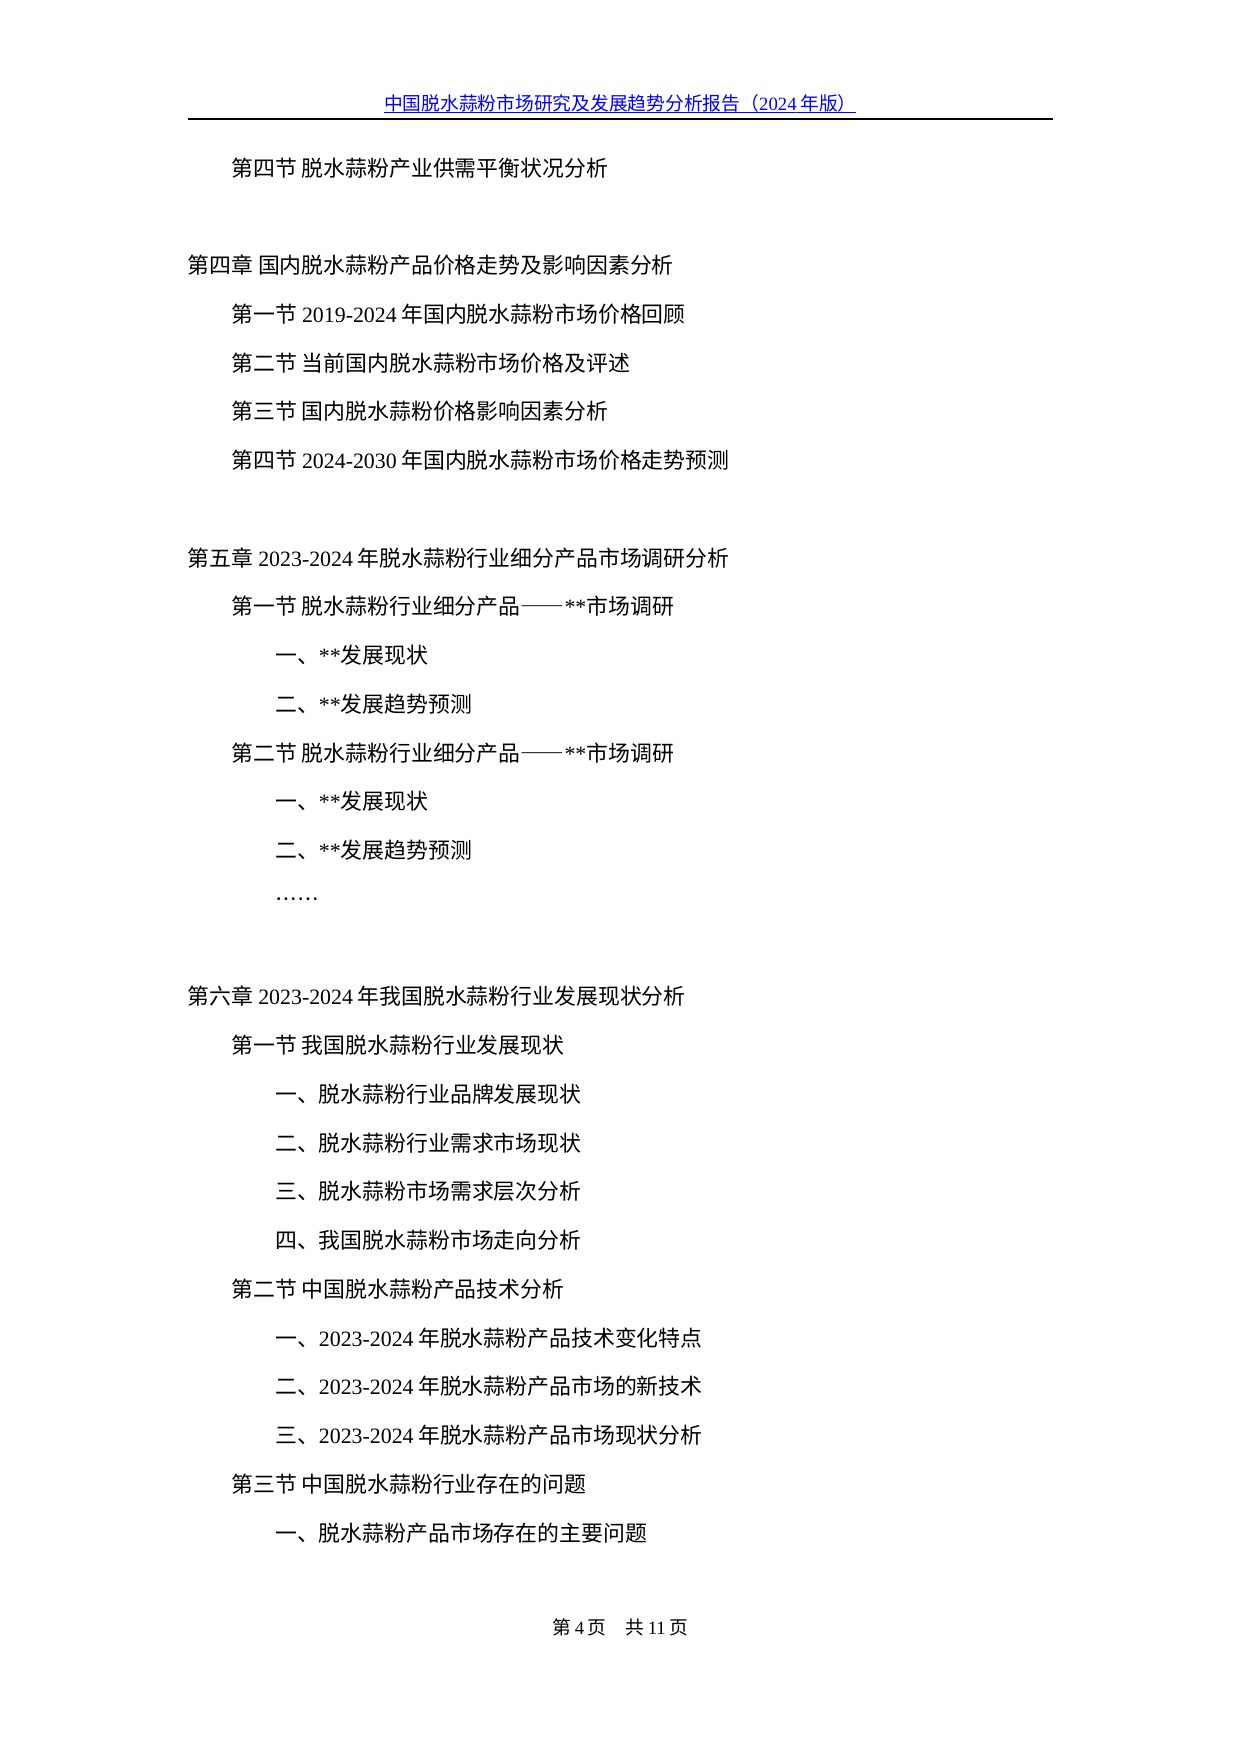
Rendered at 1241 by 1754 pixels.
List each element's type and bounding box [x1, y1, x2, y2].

text [187, 150, 1053, 1548]
